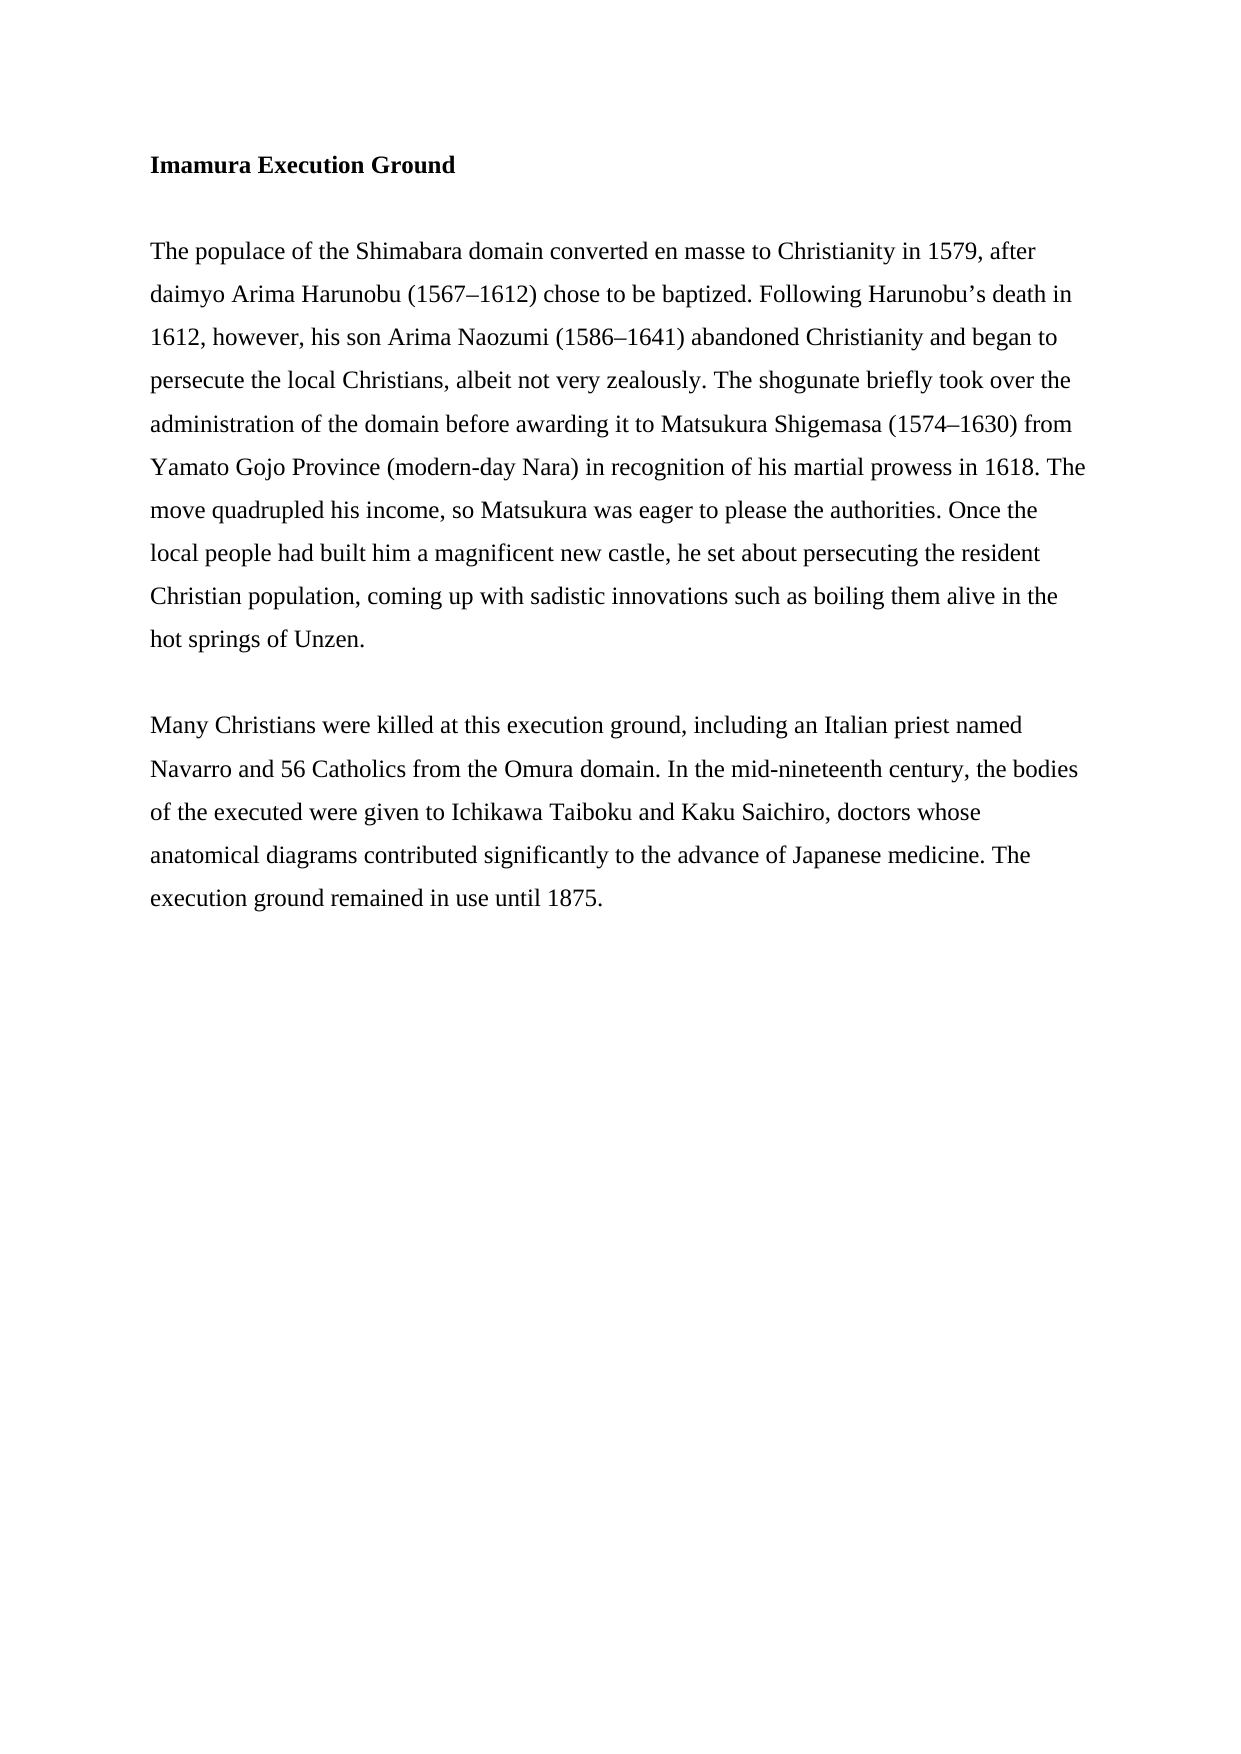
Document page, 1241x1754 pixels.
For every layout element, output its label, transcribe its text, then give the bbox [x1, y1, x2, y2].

text Many Christians were killed at this execution ground, including an Italian priest named Navarro and 56 Catholics from the Omura domain. In the mid-nineteenth century, the bodies of the executed were given to Ichikawa Taiboku and Kaku Saichiro, doctors whose anatomical diagrams contributed significantly to the advance of Japanese medicine. The execution ground remained in use until 1875. [150, 711, 1090, 912]
text Imamura Execution Ground [150, 150, 1090, 179]
text The populace of the Shimabara domain converted en masse to Christianity in 1579, after daimyo Arima Harunobu (1567–1612) chose to be baptized. Following Harunobu’s death in 1612, however, his son Arima Naozumi (1586–1641) abandoned Christianity and began to persecute the local Christians, albeit not very zealously. The shogunate briefly took over the administration of the domain before awarding it to Matsukura Shigemasa (1574–1630) from Yamato Gojo Province (modern-day Nara) in recognition of his martial prowess in 1618. The move quadrupled his income, so Matsukura was eager to please the authorities. Once the local people had built him a magnificent new castle, he set about persecuting the resident Christian population, coming up with sadistic innovations such as boiling them alive in the hot springs of Unzen. [150, 236, 1090, 653]
